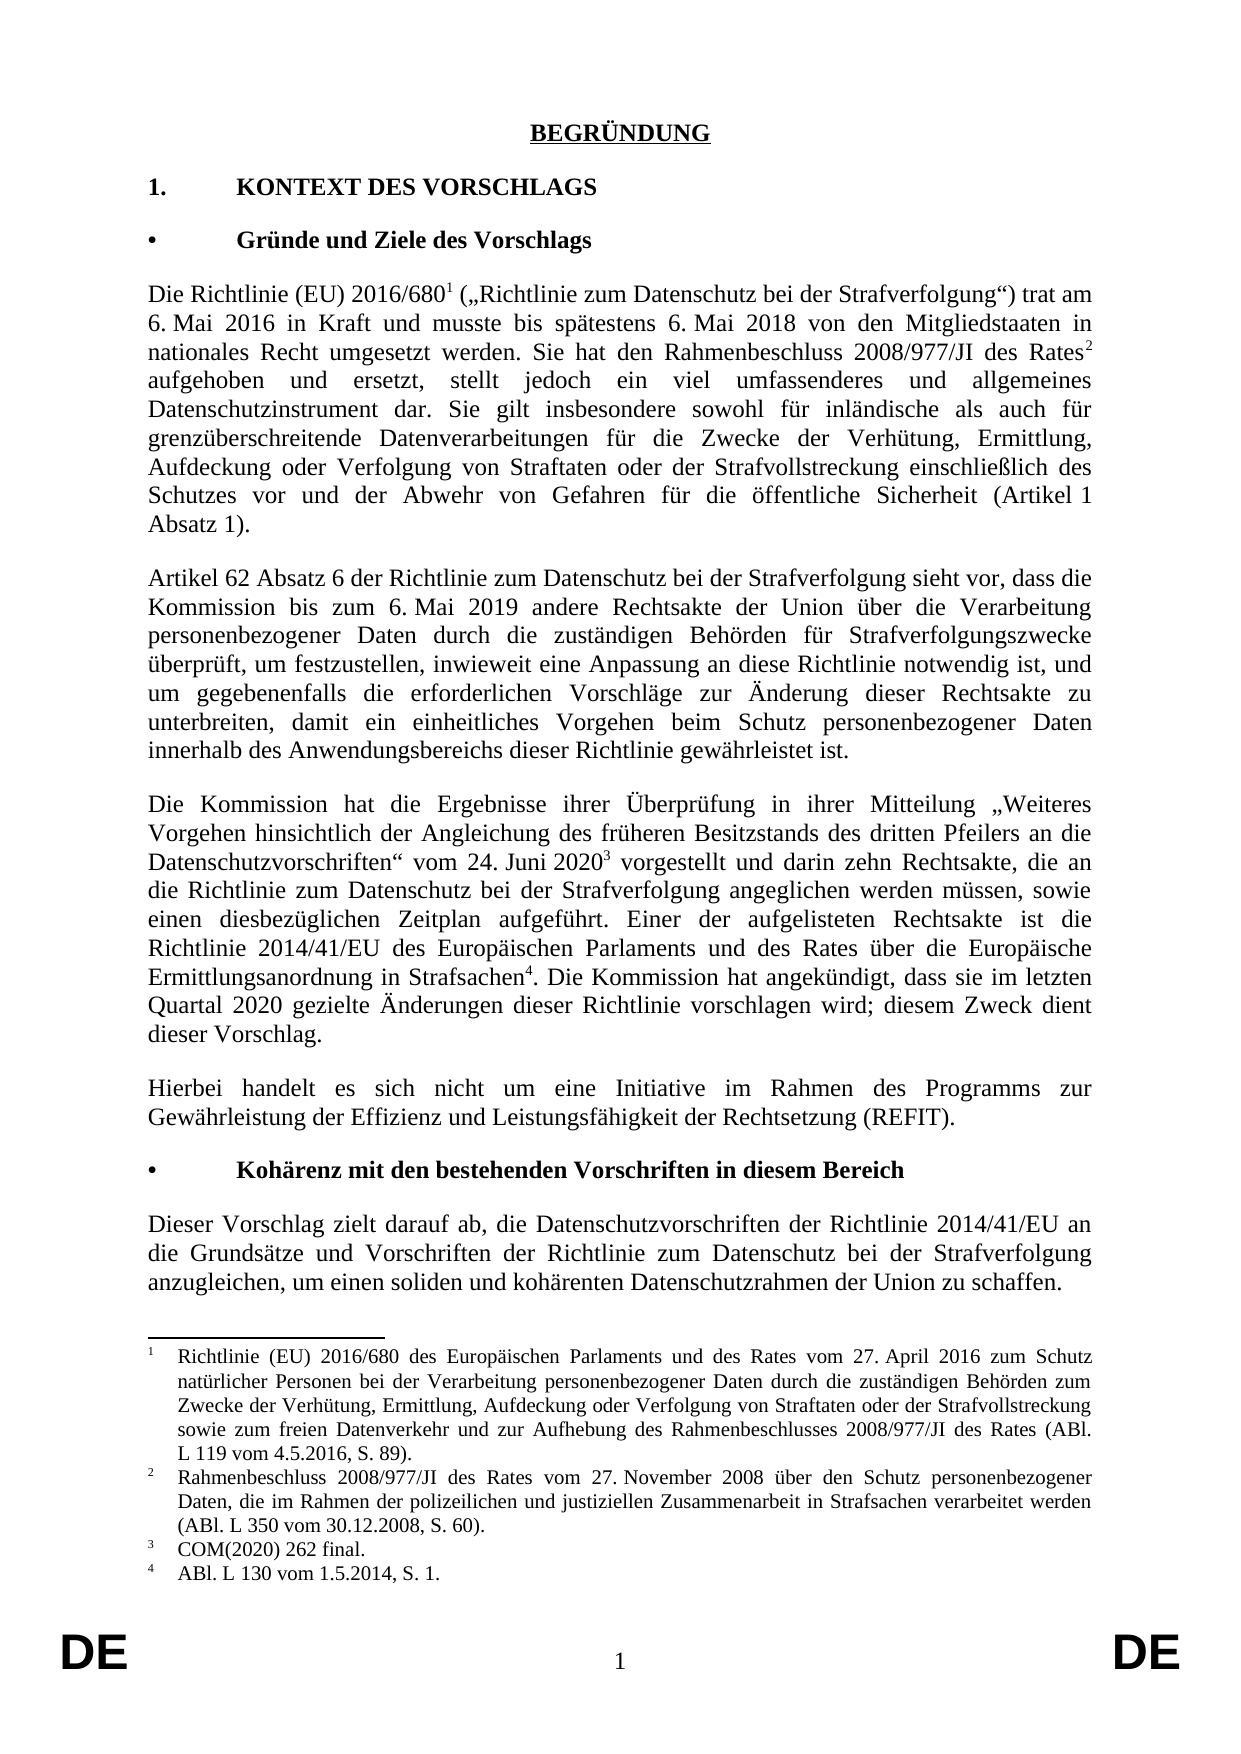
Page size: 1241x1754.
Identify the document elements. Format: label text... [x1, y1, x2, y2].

text Die Richtlinie (EU) 2016/680 („Richtlinie zum Datenschutz bei der Strafverfolgung“) trat am 6. Mai 2016 in Kraft und musste bis spätestens 6. Mai 2018 von den Mitgliedstaaten in nationales Recht umgesetzt werden. Sie hat den Rahmenbeschluss 2008/977/JI des Rates aufgehoben und ersetzt, stellt jedoch ein viel umfassenderes und allgemeines Datenschutzinstrument dar. Sie gilt insbesondere sowohl für inländische als auch für grenzüberschreitende Datenverarbeitungen für die Zwecke der Verhütung, Ermittlung, Aufdeckung oder Verfolgung von Straftaten oder der Strafvollstreckung einschließlich des Schutzes vor und der Abwehr von Gefahren für die öffentliche Sicherheit (Artikel 1 Absatz 1). [148, 279, 1093, 538]
subtitle 1. KONTEXT DES VORSCHLAGS [148, 172, 1093, 201]
text Die Kommission hat die Ergebnisse ihrer Überprüfung in ihrer Mitteilung „Weiteres Vorgehen hinsichtlich der Angleichung des früheren Besitzstands des dritten Pfeilers an die Datenschutzvorschriften“ vom 24. Juni 2020 vorgestellt und darin zehn Rechtsakte, die an die Richtlinie zum Datenschutz bei der Strafverfolgung angeglichen werden müssen, sowie einen diesbezüglichen Zeitplan aufgeführt. Einer der aufgelisteten Rechtsakte ist die Richtlinie 2014/41/EU des Europäischen Parlaments und des Rates über die Europäische Ermittlungsanordnung in Strafsachen. Die Kommission hat angekündigt, dass sie im letzten Quartal 2020 gezielte Änderungen dieser Richtlinie vorschlagen wird; diesem Zweck dient dieser Vorschlag. [148, 789, 1093, 1048]
text Hierbei handelt es sich nicht um eine Initiative im Rahmen des Programms zur Gewährleistung der Effizienz und Leistungsfähigkeit der Rechtsetzung (REFIT). [148, 1073, 1093, 1131]
text Dieser Vorschlag zielt darauf ab, die Datenschutzvorschriften der Richtlinie 2014/41/EU an die Grundsätze und Vorschriften der Richtlinie zum Datenschutz bei der Strafverfolgung anzugleichen, um einen soliden und kohärenten Datenschutzrahmen der Union zu schaffen. [148, 1209, 1093, 1296]
text BEGRÜNDUNG [148, 118, 1093, 147]
text Artikel 62 Absatz 6 der Richtlinie zum Datenschutz bei der Strafverfolgung sieht vor, dass die Kommission bis zum 6. Mai 2019 andere Rechtsakte der Union über die Verarbeitung personenbezogener Daten durch die zuständigen Behörden für Strafverfolgungszwecke überprüft, um festzustellen, inwieweit eine Anpassung an diese Richtlinie notwendig ist, und um gegebenenfalls die erforderlichen Vorschläge zur Änderung dieser Rechtsakte zu unterbreiten, damit ein einheitliches Vorgehen beim Schutz personenbezogener Daten innerhalb des Anwendungsbereichs dieser Richtlinie gewährleistet ist. [148, 563, 1093, 764]
subtitle • Gründe und Ziele des Vorschlags [148, 226, 1093, 254]
subtitle • Kohärenz mit den bestehenden Vorschriften in diesem Bereich [148, 1156, 1093, 1184]
